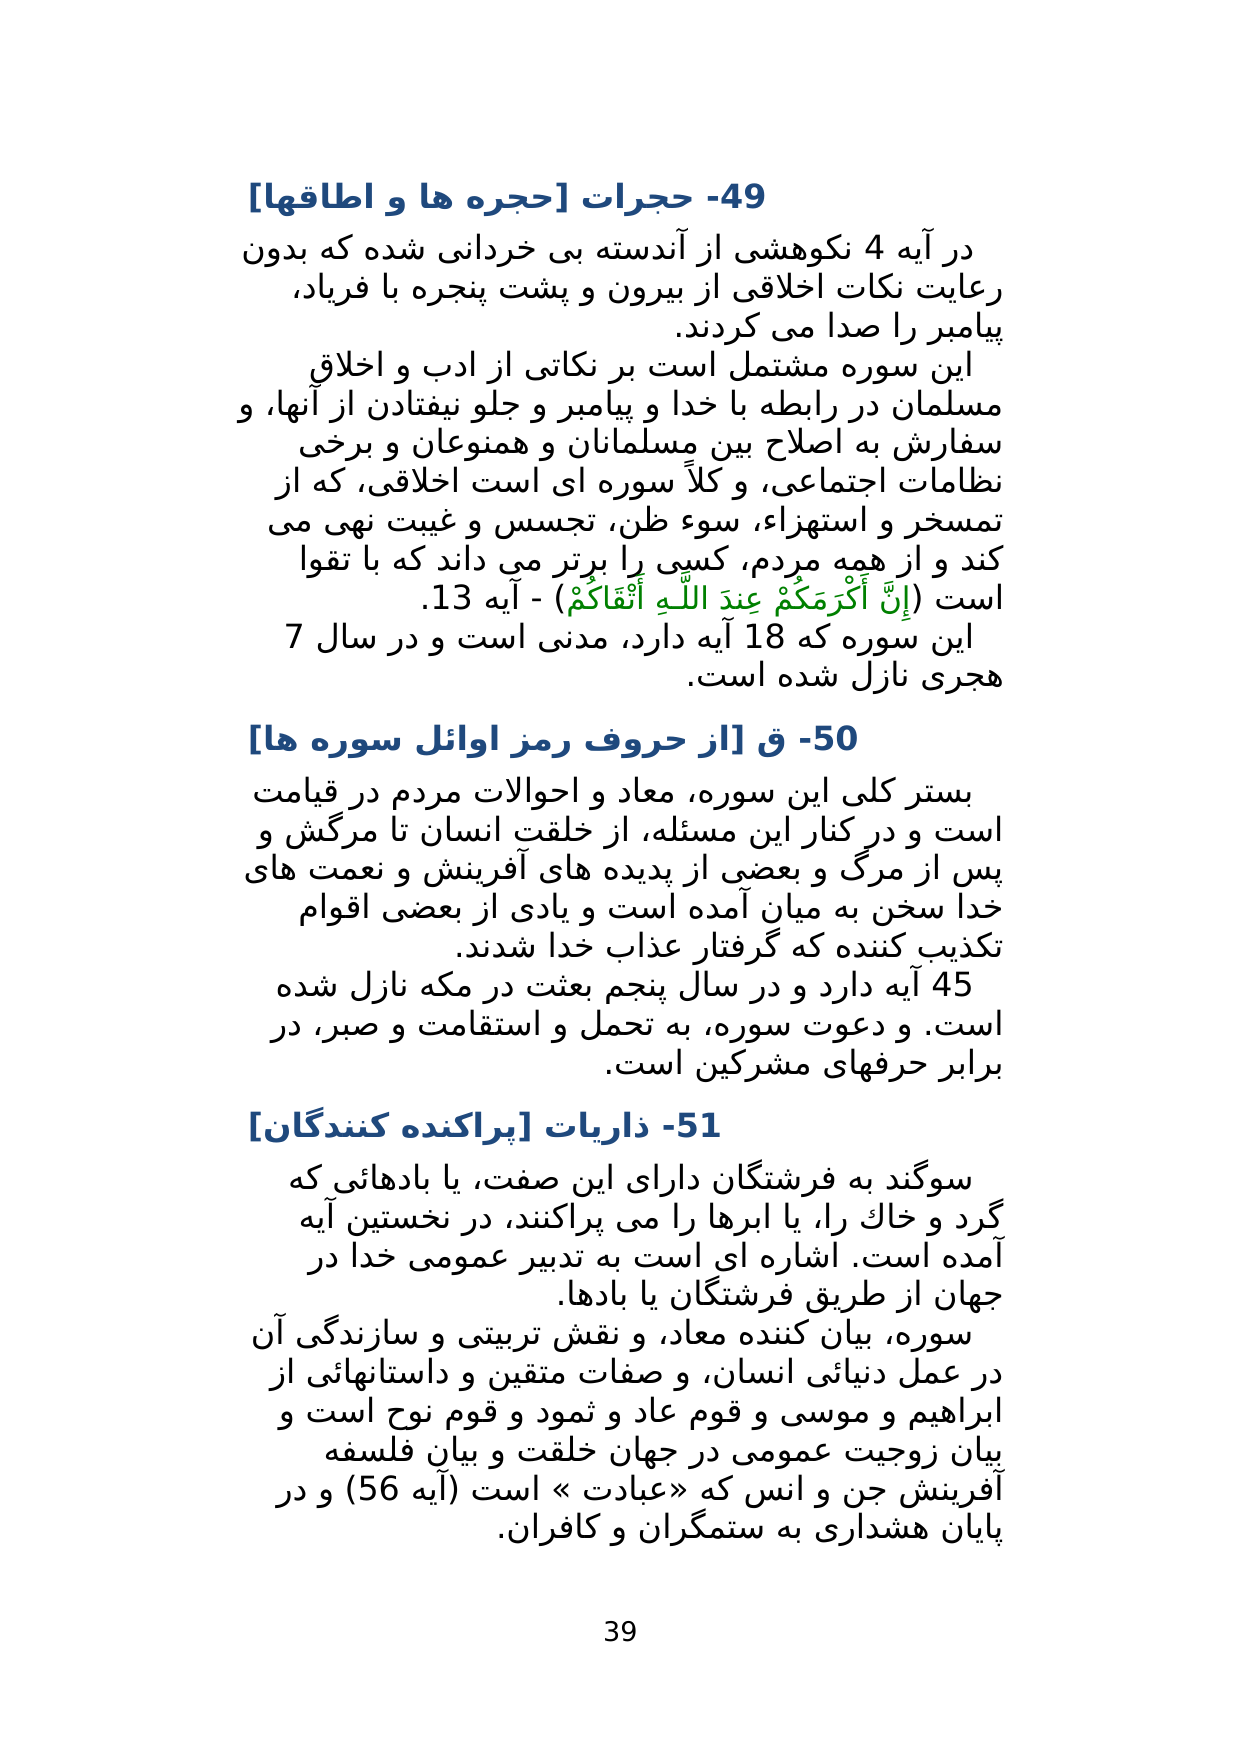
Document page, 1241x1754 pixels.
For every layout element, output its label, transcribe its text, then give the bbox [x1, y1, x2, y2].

text اين سوره كه 18 آيه دارد، مدنى است و در سال 7 هجرى نازل شده است. [236, 617, 1004, 695]
text بستر كلى اين سوره، معاد و احوالات مردم در قيامت است و در كنار اين مسئله، از خلقت انسان تا مرگش و پس از مرگ و بعضى از پديده هاى آفرينش و نعمت هاى خدا سخن به ميان آمده است و يادى از بعضى اقوام تكذيب كننده كه گرفتار عذاب خدا شدند. [236, 771, 1004, 965]
text در آيه 4 نكوهشى از آندسته بى خردانى شده كه بدون رعايت نكات اخلاقى از بيرون و پشت پنجره با فرياد، پيامبر را صدا مى كردند. [236, 228, 1004, 345]
text سوره، بيان كننده معاد، و نقش تربيتى و سازندگى آن در عمل دنيائى انسان، و صفات متقين و داستانهائى از ابراهيم و موسى و قوم عاد و ثمود و قوم نوح است و بيان زوجيت عمومى در جهان خلقت و بيان فلسفه آفرينش جن و انس كه «عبادت » است (آيه 56) و در پايان هشدارى به ستمگران و كافران. [236, 1314, 1004, 1547]
text 45 آيه دارد و در سال پنجم بعثت در مكه نازل شده است. و دعوت سوره، به تحمل و استقامت و صبر، در برابر حرفهاى مشركين است. [236, 965, 1004, 1082]
subtitle 49- حجرات [حجره ها و اطاقها] [236, 177, 1004, 216]
text سوگند به فرشتگان داراى اين صفت، يا بادهائى كه گرد و خاك را، يا ابرها را مى پراكنند، در نخستين آيه آمده است. اشاره اى است به تدبير عمومى خدا در جهان از طريق فرشتگان يا بادها. [236, 1158, 1004, 1314]
subtitle 50- ق [از حروف رمز اوائل سوره ها] [236, 720, 1004, 759]
text اين سوره مشتمل است بر نكاتى از ادب و اخلاق مسلمان در رابطه با خدا و پيامبر و جلو نيفتادن از آنها، و سفارش به اصلاح بين مسلمانان و همنوعان و برخى نظامات اجتماعى، و كلاً سوره اى است اخلاقى، كه از تمسخر و استهزاء، سوء ظن، تجسس و غيبت نهى مى كند و از همه مردم، كسى را برتر مى داند كه با تقوا است (إِنَّ أَكْرَمَكُمْ عِندَ اللَّـهِ أَتْقَاكُمْ) - آيه 13. [236, 345, 1004, 617]
subtitle 51- ذاريات [پراكنده كنندگان] [236, 1107, 1004, 1146]
